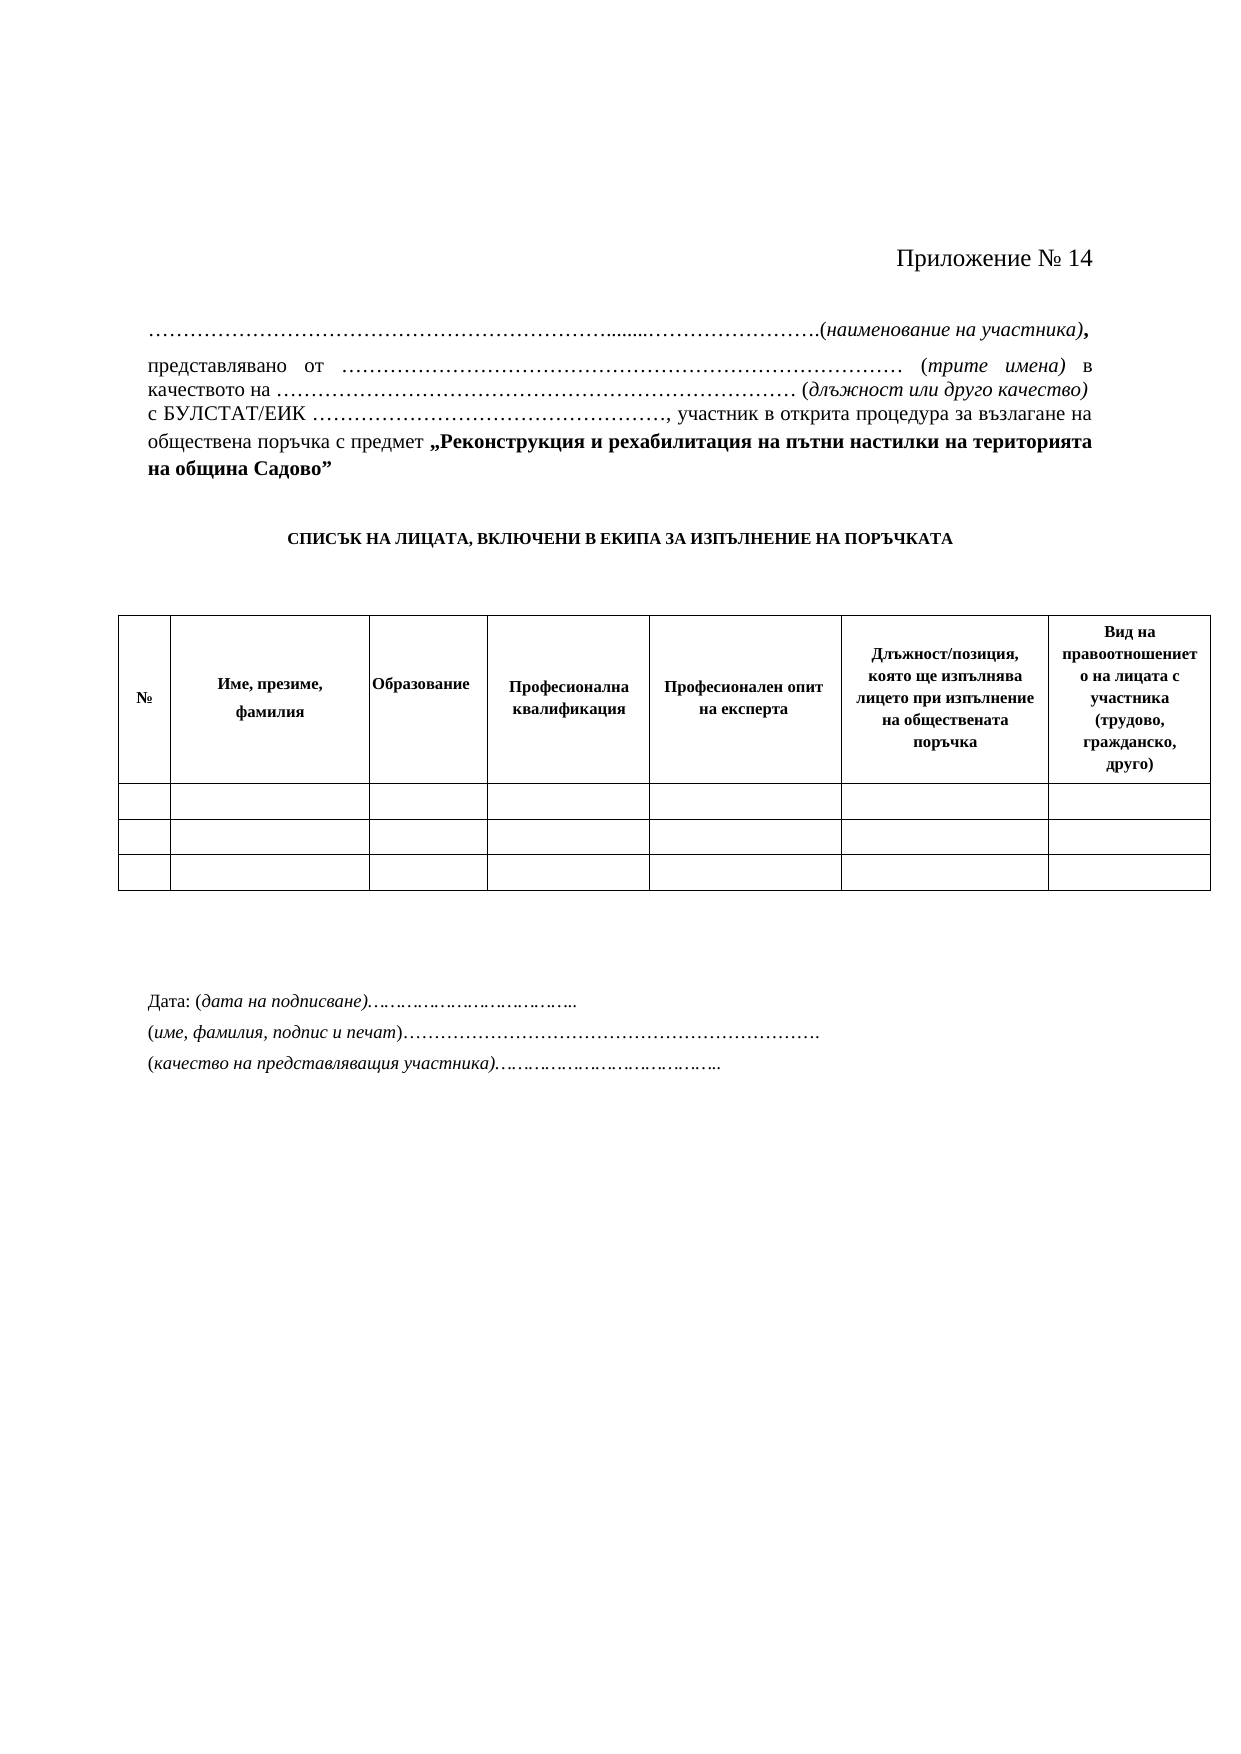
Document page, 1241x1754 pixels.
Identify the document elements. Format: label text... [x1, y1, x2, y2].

text …………………………………………………………........…………………….(наименование на участника), [148, 316, 1093, 341]
table_cell [650, 855, 841, 889]
table_cell [370, 820, 487, 854]
table_cell [650, 820, 841, 854]
table_cell [119, 855, 170, 889]
text Приложение № 14 [804, 243, 1093, 272]
table_cell [119, 820, 170, 854]
table_cell [370, 784, 487, 818]
table_cell [488, 820, 649, 854]
table_cell [171, 784, 369, 818]
table_cell [842, 820, 1048, 854]
table_cell [488, 855, 649, 889]
table_cell [119, 784, 170, 818]
table_header Име, презиме, фамилия [171, 616, 369, 783]
table_cell [1049, 820, 1210, 854]
table_header № [119, 616, 170, 783]
table_cell [171, 820, 369, 854]
table_cell [842, 855, 1048, 889]
text с БУЛСТАТ/ЕИК ……………………………………………, участник в открита процедура за възлагане на обществена поръчка с предмет „Реконструкция и рехабилитация на пътни настилки на територията на община Садово” [148, 401, 1093, 480]
table_cell [1049, 784, 1210, 818]
table_header Професионален опит на експерта [650, 616, 841, 783]
table_cell [842, 784, 1048, 818]
table_header Длъжност/позиция, която ще изпълнява лицето при изпълнение на обществената поръчка [842, 616, 1048, 783]
table_cell [488, 784, 649, 818]
text СПИСЪК НА ЛИЦАТА, ВКЛЮЧЕНИ В ЕКИПА ЗА ИЗПЪЛНЕНИЕ НА ПОРЪЧКАТА [148, 529, 1093, 548]
text представлявано от ……………………………………………………………………… (трите имена) в качеството на ………………………………………………………………… (длъжност или друго качество) [148, 353, 1093, 401]
text (качество на представляващия участника)………………………………….. [148, 1052, 1093, 1073]
table_cell [370, 855, 487, 889]
table_cell [1049, 855, 1210, 889]
table_cell [650, 784, 841, 818]
table_header Професионална квалификация [488, 616, 649, 783]
text (име, фамилия, подпис и печат)…………………………………………………………. [148, 1021, 1093, 1042]
table_header Вид на правоотношението на лицата с участника (трудово, гражданско, друго) [1049, 616, 1210, 783]
table_cell [171, 855, 369, 889]
text Дата: (дата на подписване)……………………………….. [148, 990, 1093, 1011]
table_header Образование [370, 616, 487, 783]
